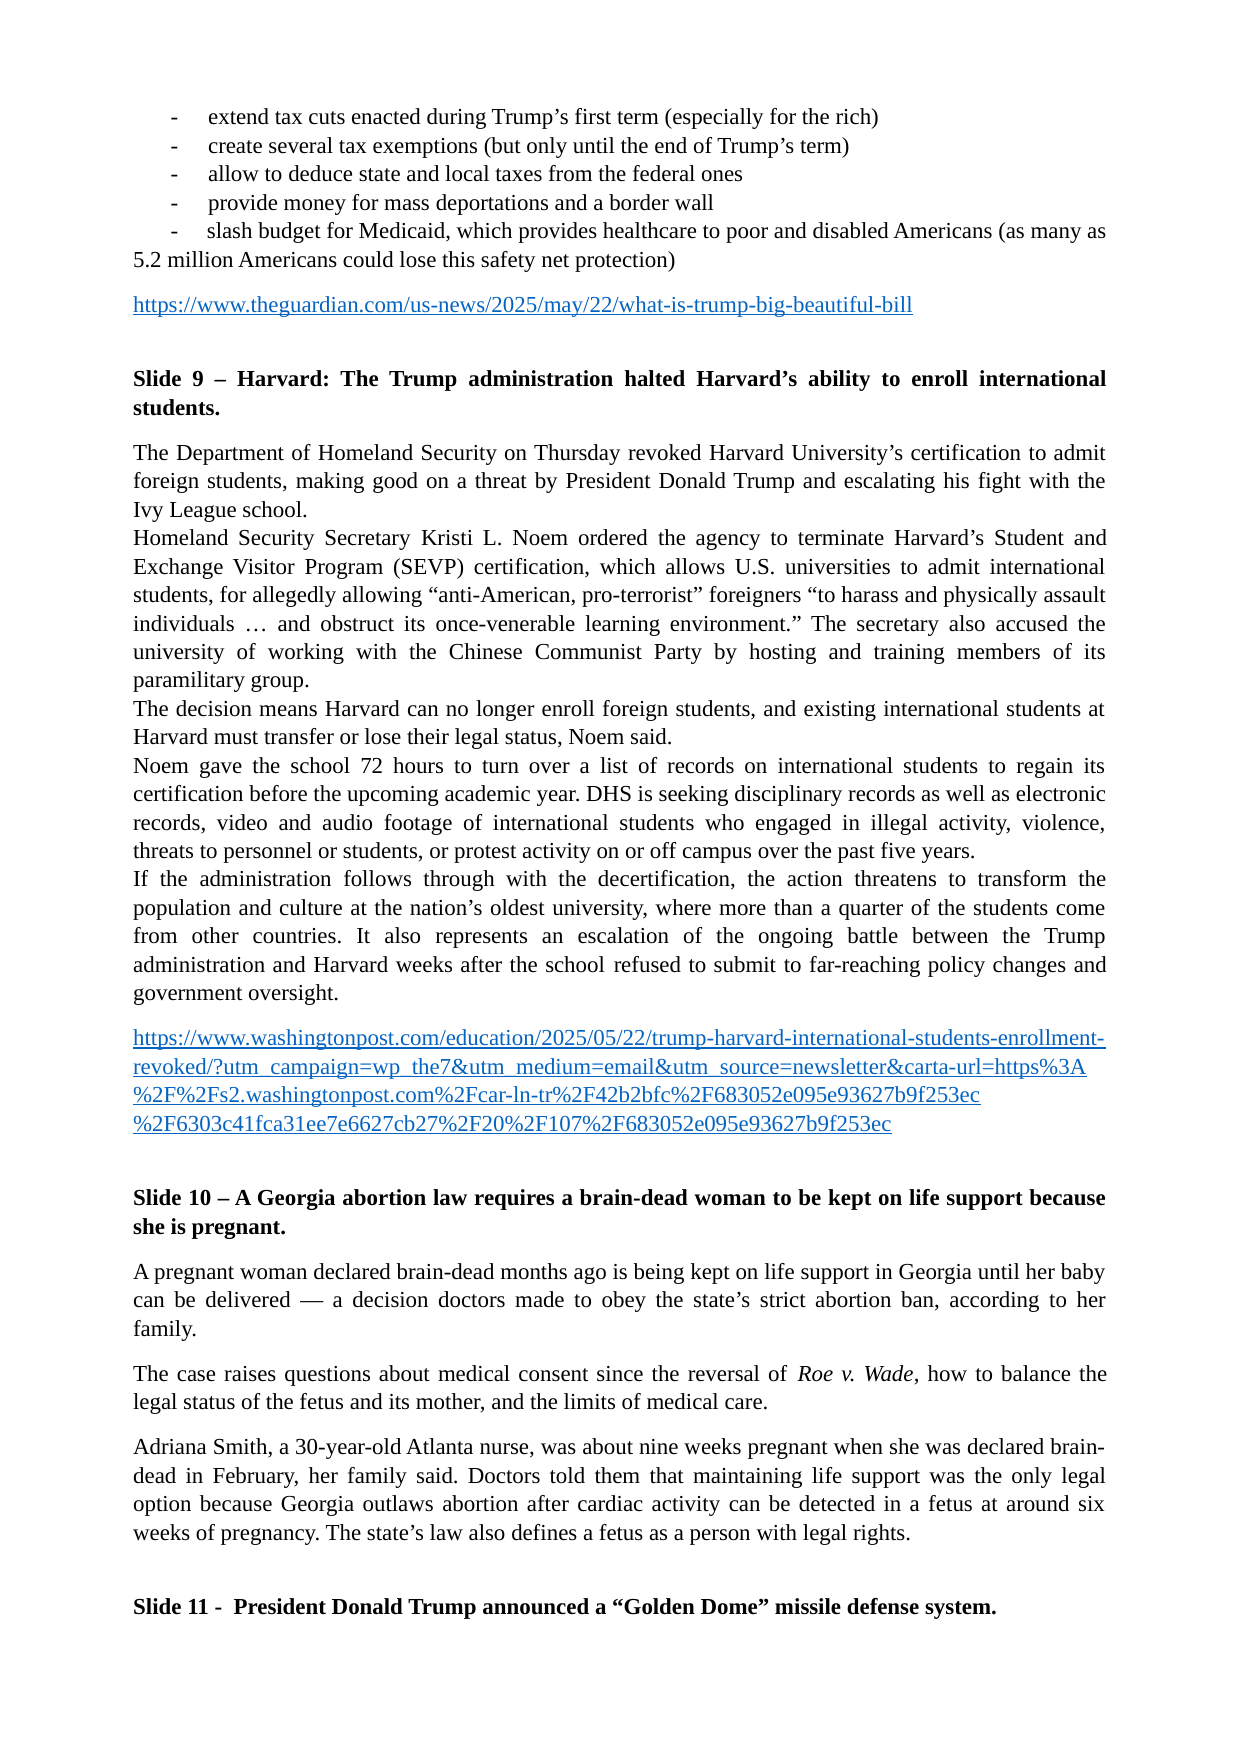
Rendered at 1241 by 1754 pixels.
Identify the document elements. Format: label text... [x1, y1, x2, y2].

text If the administration follows through with the decertification, the action threatens to transform the population and culture at the nation’s oldest university, where more than a quarter of the students come from other countries. It also represents an escalation of the ongoing battle between the Trump administration and Harvard weeks after the school refused to submit to far-reaching policy changes and government oversight. [133, 866, 1107, 1006]
list provide money for mass deportations and a border wall [170, 189, 1107, 215]
text https://www.theguardian.com/us-news/2025/may/22/what-is-trump-big-beautiful-bill [133, 291, 1107, 317]
text Slide 9 – Harvard: The Trump administration halted Harvard’s ability to enroll international students. [133, 365, 1107, 420]
list create several tax exemptions (but only until the end of Trump’s term) [170, 132, 1107, 158]
text Noem gave the school 72 hours to turn over a list of records on international students to regain its certification before the upcoming academic year. DHS is seeking disciplinary records as well as electronic records, video and audio footage of international students who engaged in illegal activity, violence, threats to personnel or students, or protest activity on or off campus over the past five years. [133, 752, 1107, 863]
text https://www.washingtonpost.com/education/2025/05/22/trump-harvard-international-students-enrollment-revoked/?utm_campaign=wp_the7&utm_medium=email&utm_source=newsletter&carta-url=https%3A%2F%2Fs2.washingtonpost.com%2Fcar-ln-tr%2F42b2bfc%2F683052e095e93627b9f253ec%2F6303c41fca31ee7e6627cb27%2F20%2F107%2F683052e095e93627b9f253ec [133, 1024, 1107, 1136]
list extend tax cuts enacted during Trump’s first term (especially for the rich) [170, 103, 1107, 130]
text Slide 10 – A Georgia abortion law requires a brain-dead woman to be kept on life support because she is pregnant. [133, 1184, 1107, 1239]
text A pregnant woman declared brain-dead months ago is being kept on life support in Georgia until her baby can be delivered — a decision doctors made to obey the state’s strict abortion ban, according to her family. [133, 1258, 1107, 1341]
list slash budget for Medicaid, which provides healthcare to poor and disabled Americans (as many as 5.2 million Americans could lose this safety net protection) [133, 217, 1107, 272]
text Adriana Smith, a 30-year-old Atlanta nurse, was about nine weeks pregnant when she was declared brain-dead in February, her family said. Doctors told them that maintaining life support was the only legal option because Georgia outlaws abortion after cardiac activity can be detected in a fetus at around six weeks of pregnancy. The state’s law also defines a fetus as a person with legal rights. [133, 1433, 1107, 1545]
text The decision means Harvard can no longer enroll foreign students, and existing international students at Harvard must transfer or lose their legal status, Noem said. [133, 695, 1107, 750]
text The case raises questions about medical consent since the reversal of Roe v. Wade, how to balance the legal status of the fetus and its mother, and the limits of medical care. [133, 1360, 1107, 1415]
list allow to deduce state and local taxes from the federal ones [170, 160, 1107, 187]
text Homeland Security Secretary Kristi L. Noem ordered the agency to terminate Harvard’s Student and Exchange Visitor Program (SEVP) certification, which allows U.S. universities to admit international students, for allegedly allowing “anti-American, pro-terrorist” foreigners “to harass and physically assault individuals … and obstruct its once-venerable learning environment.” The secretary also accused the university of working with the Chinese Communist Party by hosting and training members of its paramilitary group. [133, 524, 1107, 693]
text The Department of Homeland Security on Thursday revoked Harvard University’s certification to admit foreign students, making good on a threat by President Donald Trump and escalating his fight with the Ivy League school. [133, 439, 1107, 522]
text Slide 11 - President Donald Trump announced a “Golden Dome” missile defense system. [133, 1593, 1107, 1620]
